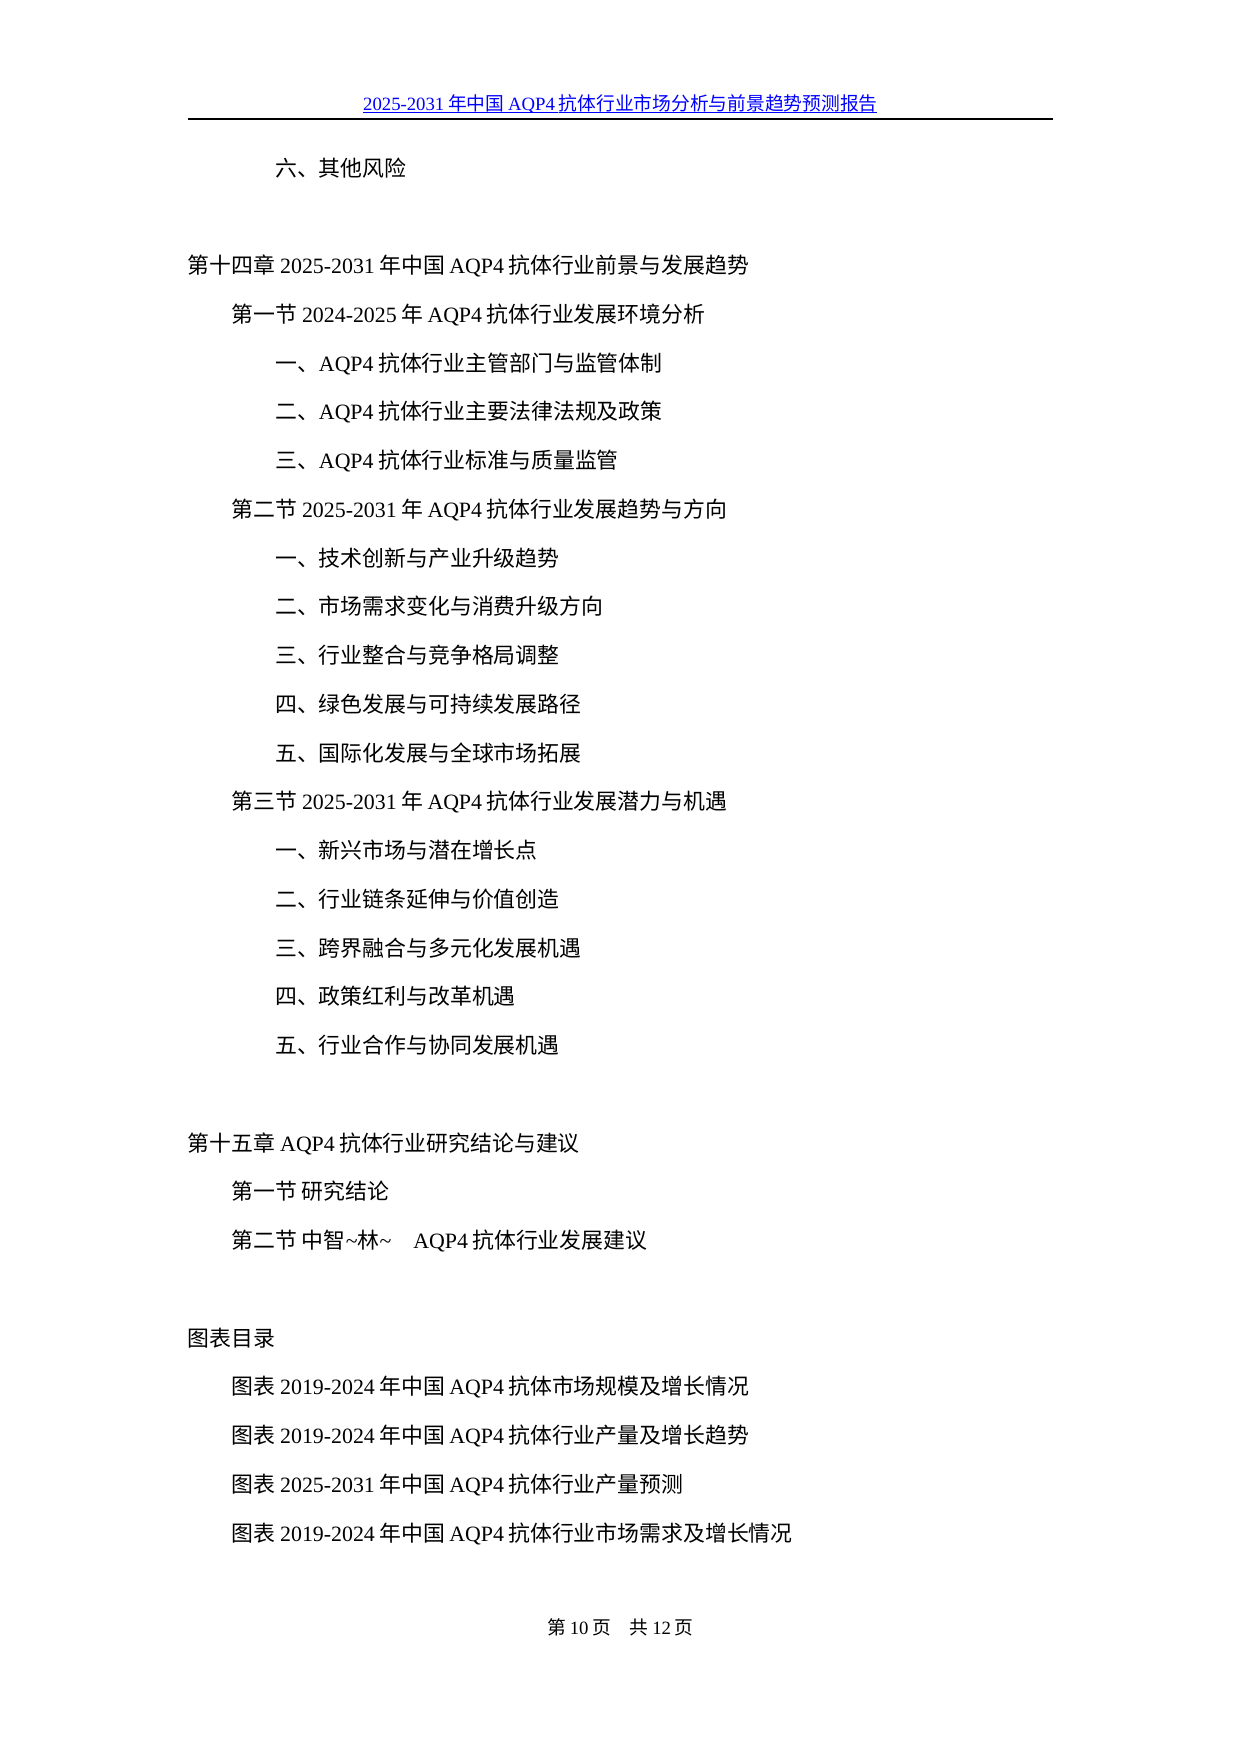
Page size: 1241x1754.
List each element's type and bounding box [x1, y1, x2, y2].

text [187, 150, 1053, 1548]
